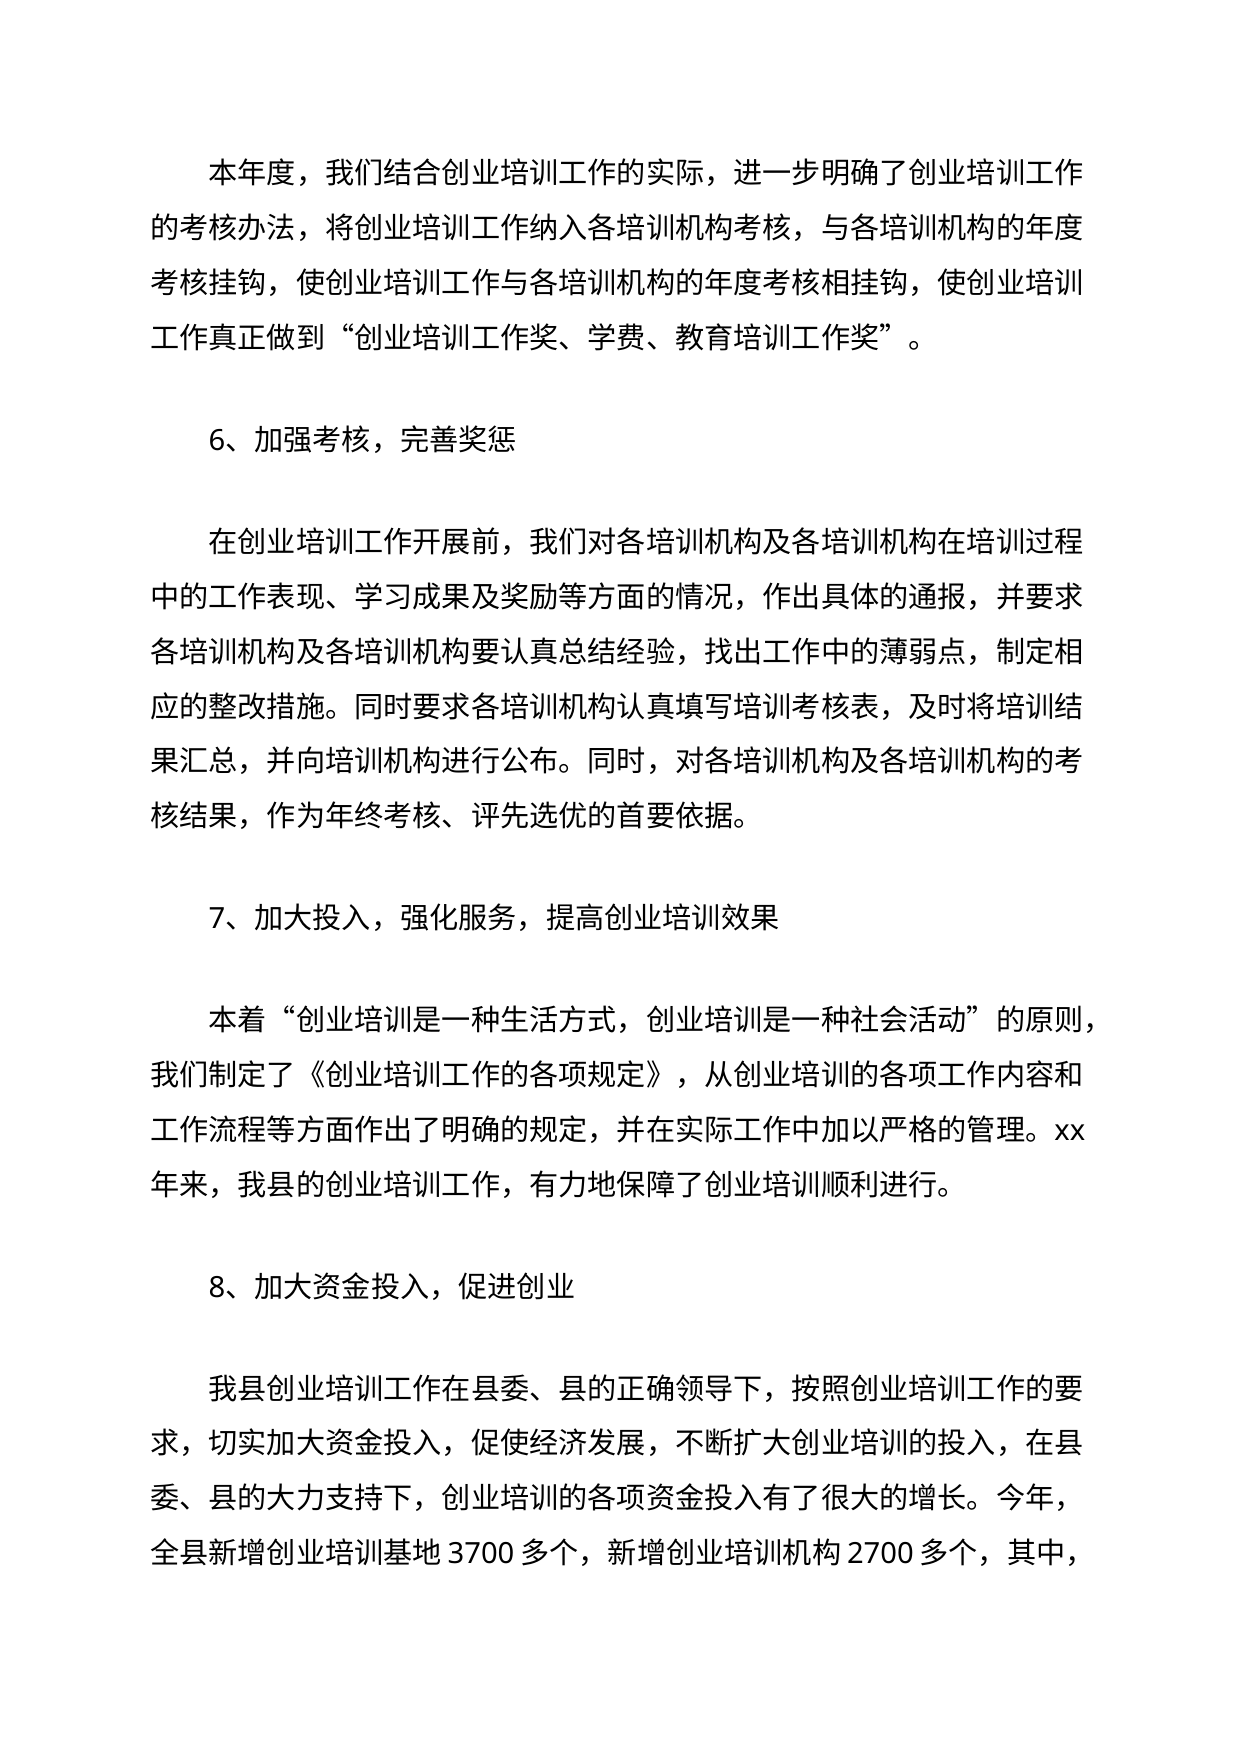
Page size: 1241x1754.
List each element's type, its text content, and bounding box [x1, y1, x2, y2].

text 在创业培训工作开展前，我们对各培训机构及各培训机构在培训过程中的工作表现、学习成果及奖励等方面的情况，作出具体的通报，并要求各培训机构及各培训机构要认真总结经验，找出工作中的薄弱点，制定相应的整改措施。同时要求各培训机构认真填写培训考核表，及时将培训结果汇总，并向培训机构进行公布。同时，对各培训机构及各培训机构的考核结果，作为年终考核、评先选优的首要依据。 [150, 518, 1090, 835]
text 8、加大资金投入，促进创业 [150, 1263, 1090, 1306]
text 本年度，我们结合创业培训工作的实际，进一步明确了创业培训工作的考核办法，将创业培训工作纳入各培训机构考核，与各培训机构的年度考核挂钩，使创业培训工作与各培训机构的年度考核相挂钩，使创业培训工作真正做到“创业培训工作奖、学费、教育培训工作奖”。 [150, 150, 1090, 357]
text 本着“创业培训是一种生活方式，创业培训是一种社会活动”的原则，我们制定了《创业培训工作的各项规定》，从创业培训的各项工作内容和工作流程等方面作出了明确的规定，并在实际工作中加以严格的管理。xx年来，我县的创业培训工作，有力地保障了创业培训顺利进行。 [150, 997, 1090, 1204]
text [150, 1365, 1090, 1572]
text 6、加强考核，完善奖惩 [150, 416, 1090, 459]
text 7、加大投入，强化服务，提高创业培训效果 [150, 895, 1090, 937]
